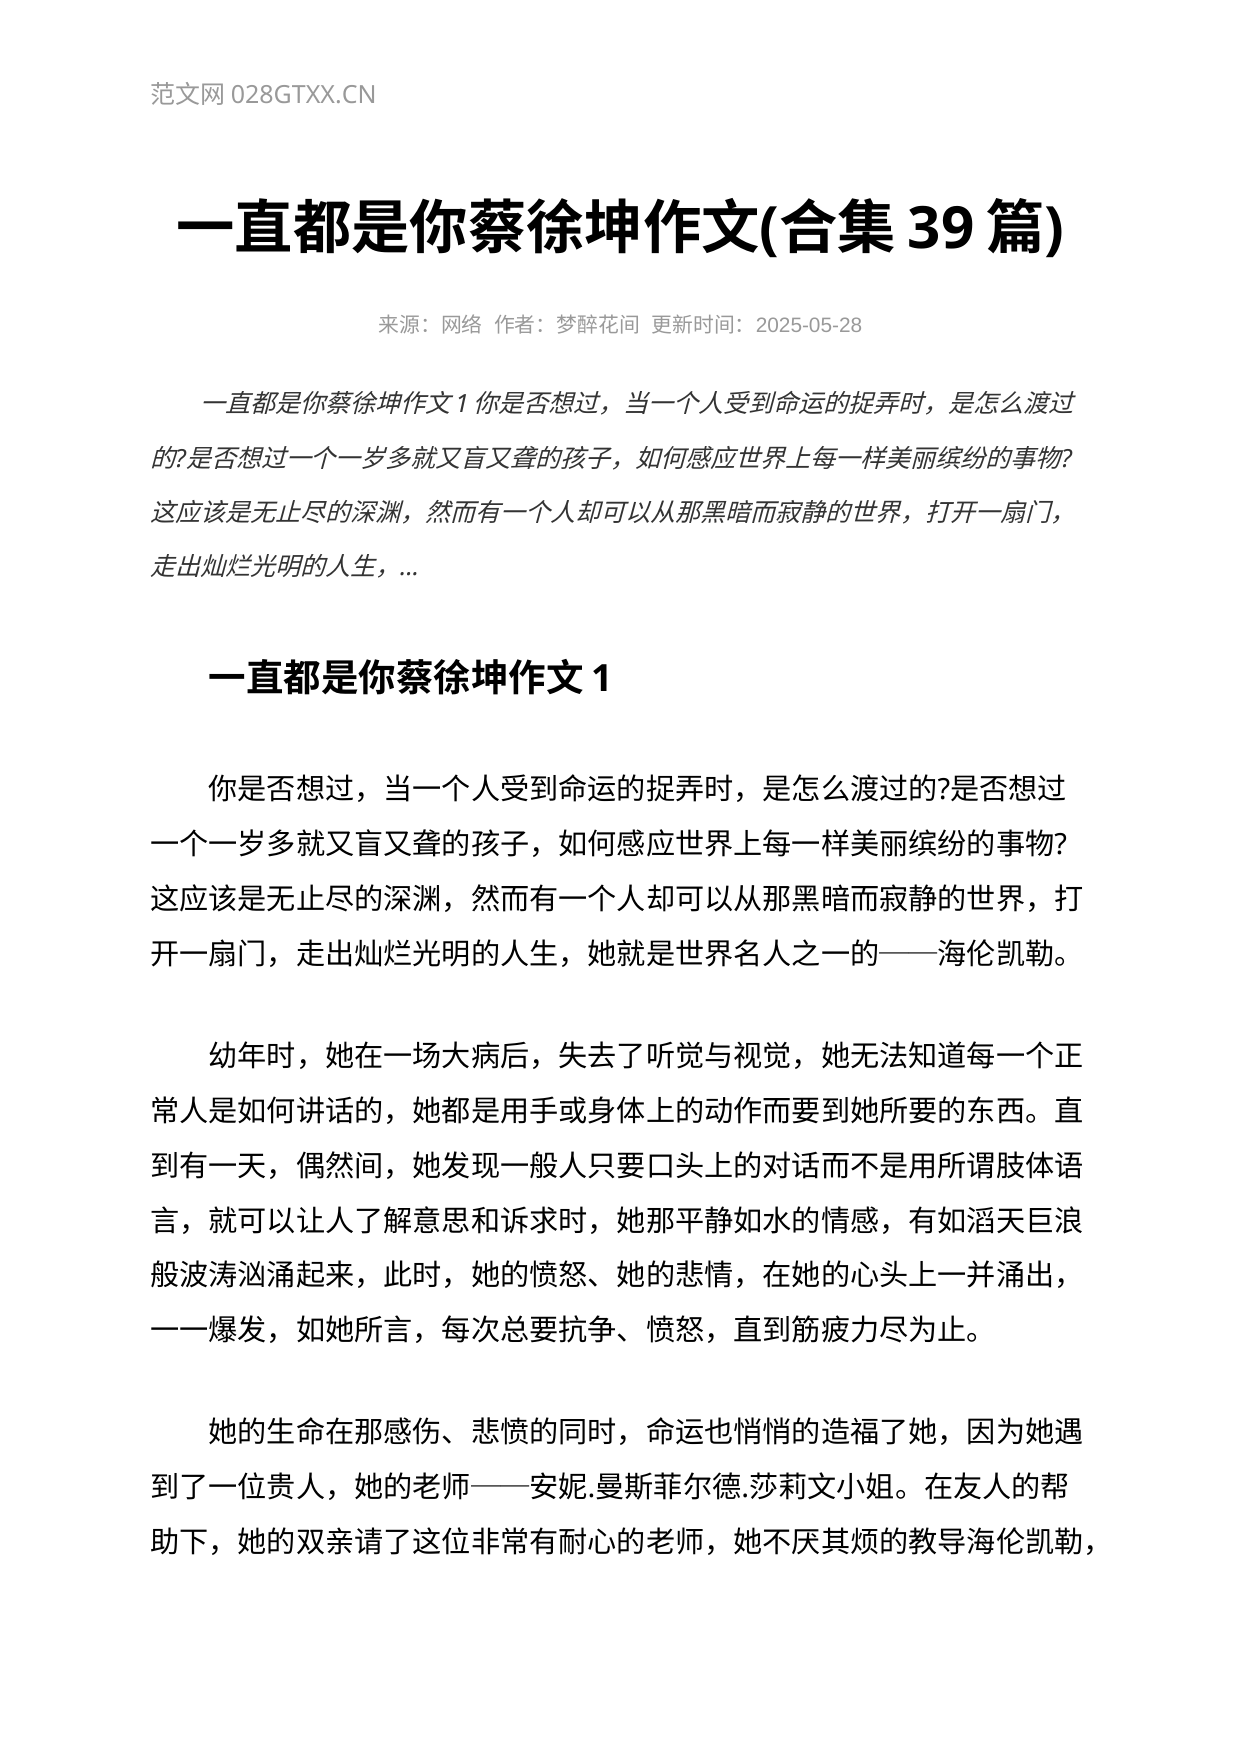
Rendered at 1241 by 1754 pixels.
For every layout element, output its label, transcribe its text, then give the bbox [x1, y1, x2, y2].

text 来源：网络 作者：梦醉花间 更新时间：2025-05-28 [150, 313, 1090, 337]
subtitle 一直都是你蔡徐坤作文(合集39篇) [150, 181, 1090, 266]
text 幼年时，她在一场大病后，失去了听觉与视觉，她无法知道每一个正常人是如何讲话的，她都是用手或身体上的动作而要到她所要的东西。直到有一天，偶然间，她发现一般人只要口头上的对话而不是用所谓肢体语言，就可以让人了解意思和诉求时，她那平静如水的情感，有如滔天巨浪般波涛汹涌起来，此时，她的愤怒、她的悲情，在她的心头上一并涌出，一一爆发，如她所言，每次总要抗争、愤怒，直到筋疲力尽为止。 [150, 1032, 1090, 1349]
text 一直都是你蔡徐坤作文1你是否想过，当一个人受到命运的捉弄时，是怎么渡过的?是否想过一个一岁多就又盲又聋的孩子，如何感应世界上每一样美丽缤纷的事物?这应该是无止尽的深渊，然而有一个人却可以从那黑暗而寂静的世界，打开一扇门，走出灿烂光明的人生，... [150, 384, 1090, 583]
text 你是否想过，当一个人受到命运的捉弄时，是怎么渡过的?是否想过一个一岁多就又盲又聋的孩子，如何感应世界上每一样美丽缤纷的事物?这应该是无止尽的深渊，然而有一个人却可以从那黑暗而寂静的世界，打开一扇门，走出灿烂光明的人生，她就是世界名人之一的──海伦凯勒。 [150, 766, 1090, 973]
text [150, 1409, 1090, 1561]
text 一直都是你蔡徐坤作文1 [150, 648, 1090, 703]
